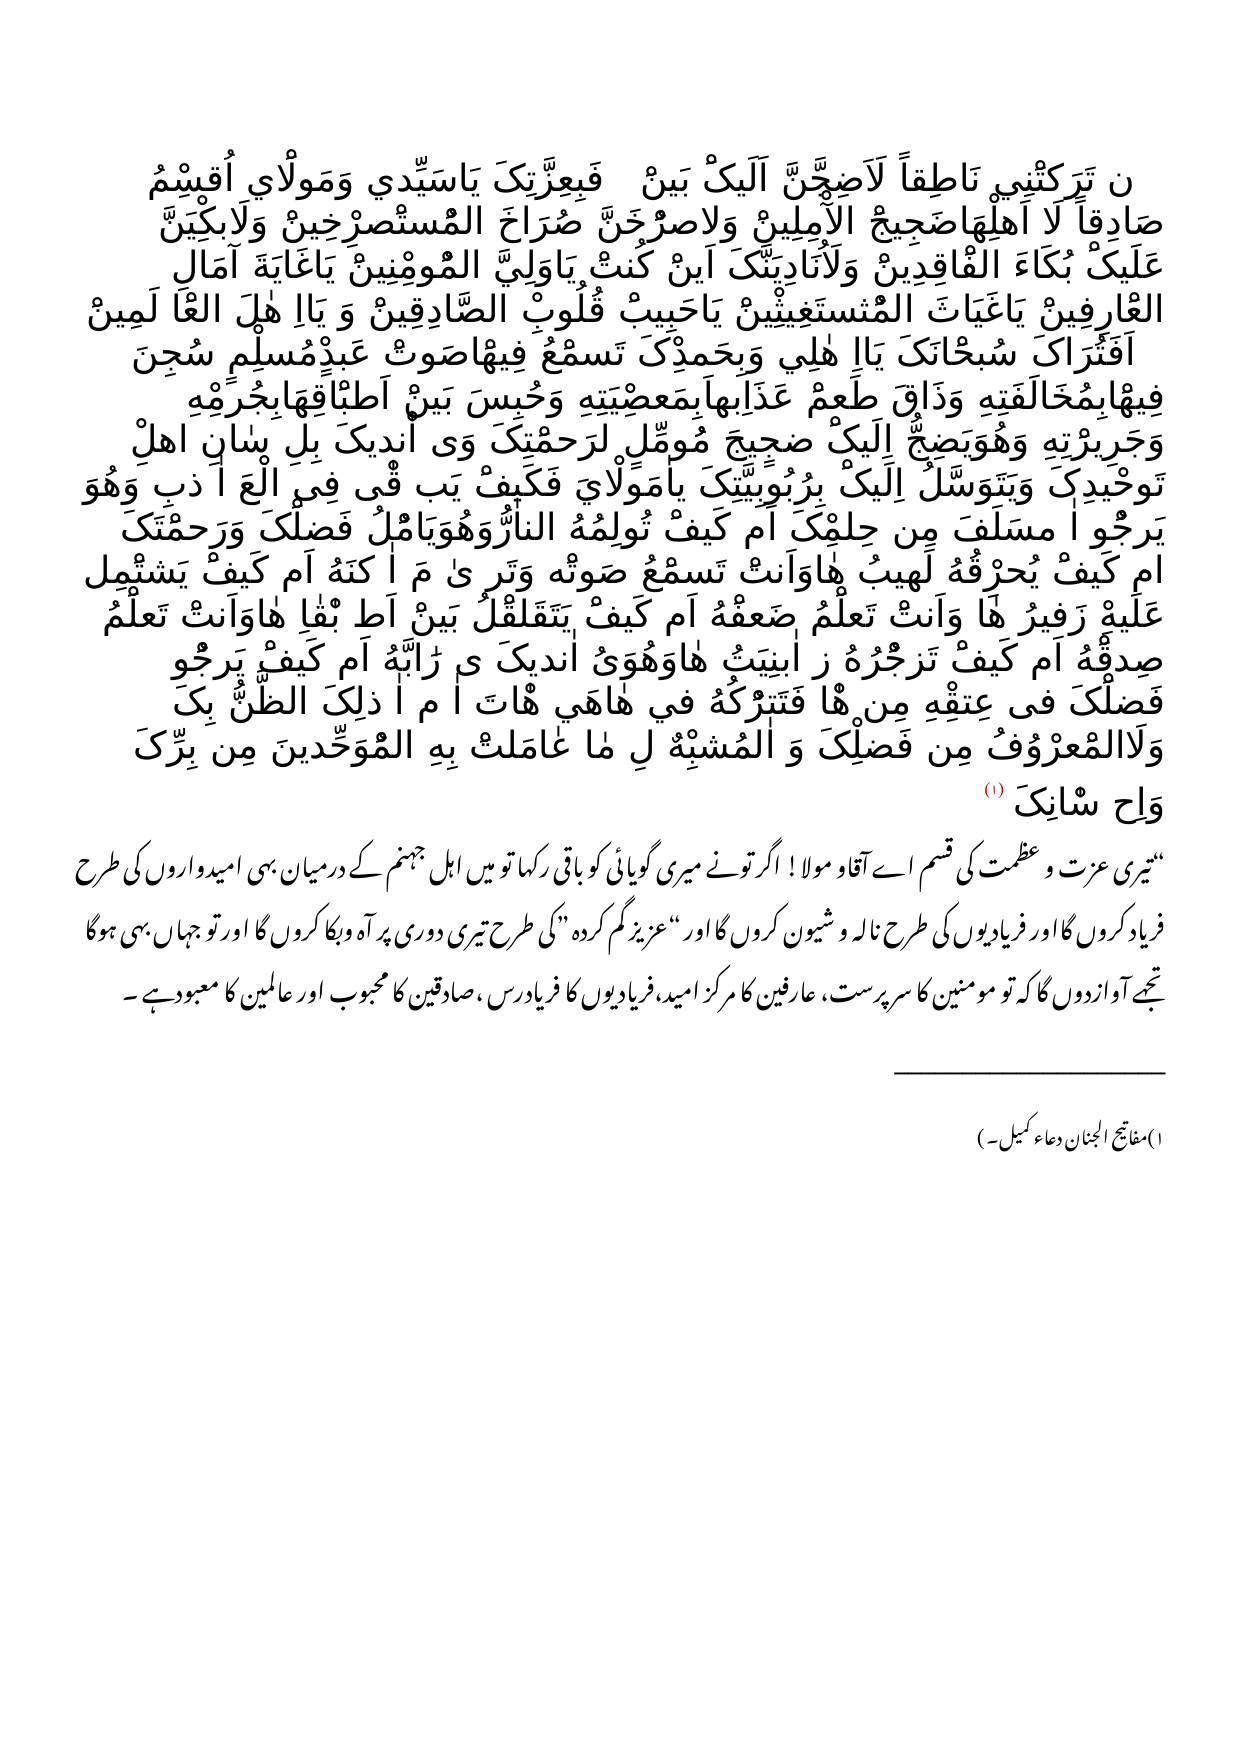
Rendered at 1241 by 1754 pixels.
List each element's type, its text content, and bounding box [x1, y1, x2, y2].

text ن تَرَکتَْنِي نَاطِقاً لَاَضِجَّنَّ اَلَيکَْ بَينَْ فَبِعِزَّتِکَ یَاسَيِّدي وَمَولَْاي اُقسِْمُ صَادِقاً لَا اَهلِْهَاضَجِيجَْ الآْمِلِينَْ وَلاصرُْخَنَّ صُرَاخَ المُْستَْصرِْخِينَْ وَلَابکِْيَنَّ عَلَيکَْ بُکَاءَ الفَْاقِدِینَْ وَلَاُنَادِیَنَّکَ اَینَْ کُنتَْ یَاوَلِيَّ المُْومِْنِينَْ یَاغَایَةَ آمَالِ العَْارِفِينَْ یَاغَيَاثَ المُْثستَغِيثِْينَْ یَاحَبِيبَْ قُلُوبِْ الصَّادِقِينَْ وَ یَااِ هٰلَ العَْا لَمِينَْ [75, 156, 1165, 331]
text ____________________ [75, 1017, 1165, 1085]
text اَفَتُرَاکَ سُبحَْانَکَ یَااِ هٰلِي وَبِحَمدِْکَ تَسمَْعُ فِيهَْاصَوتَْ عَبدٍْمُسلِْمٍ سُجِنَ فِيهَْابِمُخَالَفَتِهِ وَذَاقَ طَعمَْ عَذَاِبهاَبِمَعصِْيَتِهِ وَحُبِسَ بَينَْ اَطبَْاقِهَابِجُرمِْهِ وَجَرِیرَْتِهِ وَهُوَیَضِجُّ اِلَيکَْ ضجٍيجَ مُُومِّلٍ لرَحمَْتِکَ وَی اْٰندیکَ بِلِ سٰانِ اهلِْ تَوحْيدِکَ وَیَتَوَسَّلُ اِلَيکَْ بِرُبُوبِيَّتِکَ یاٰمَولْايَ فَکَيفَْ یَب قْٰی فِی الْعَ اٰ ذبِ وَهُوَ یَرجُْو اٰ مسَلَفَ مِن حِلمِْکَ اَم کَيفَْ تُولِمُهُ الناٰرُّوَهُوَیَامُْلُ فَضلَْکَ وَرَحمَْتَکَ ام کَيفَْ یُحرِْقُهُ لَهيبُ هٰاوَاَنتَْ تَسمَْعُ صَوتَْه وَتَر یٰ مَ اٰ کنَهُ اَم کَيفَْ یَشتَْمِل عَلَيهِْ زَفيرُ هٰا وَاَنتَْ تَعلَْمُ ضَعفَْهُ اَم کَيفَْ یَتَقَلقَْلُ بَينَْ اَط بْٰقٰاِ هٰاوَاَنتَْ تَعلَْمُ صِدقَْهُ اَم کَيفَْ تَزجُْرُهُ ز اٰبنِيَتُ هٰاوَهُوَیُ اٰندیکَ ی رَٰابَّهُ اَم کَيفَْ یَرجُْو فَضلَْکَ فی عِتقِْهِ مِن هْٰا فَتَترُْکُهُ في هٰاهَي هْٰاتَ اٰ م اٰ ذلِکَ الظَّنُّ بِکَ وَلَاالمَْعرْوُفُ مِن فَضلِْکَ وَ اٰلمُشبِْهٌ لِ مٰا عٰامَلتَْ بِهِ المُْوَحِّدینَ مِن بِرِّکَ وَاِح سْٰانِکَ (١) “تيری عزت و عظمت کی قسم اے آقاو مولا! اگر تونے ميری گویائی کو باقی رکها تو ميں اہل جہنم کے درميان بهی اميدواروں کی طرح فریاد کروں گااور فریادیوں کی طرح نالہ و شيون کروں گااور “عزیز گم کردہ ”کی طرح تيری دوری پر آہ وبکا کروں گا اور تو جہاں بهی ہوگا تجهے آوازدوں گا کہ تو مومنين کا سرپرست، عارفين کا مرکز اميد،فریادیوں کا فریادرس ،صادقين کا محبوب اور عالمين کا معبودہے ۔ [75, 331, 1165, 1017]
text ١)مفاتيح الجنان دعاء کميل۔ ) [75, 1110, 1165, 1157]
